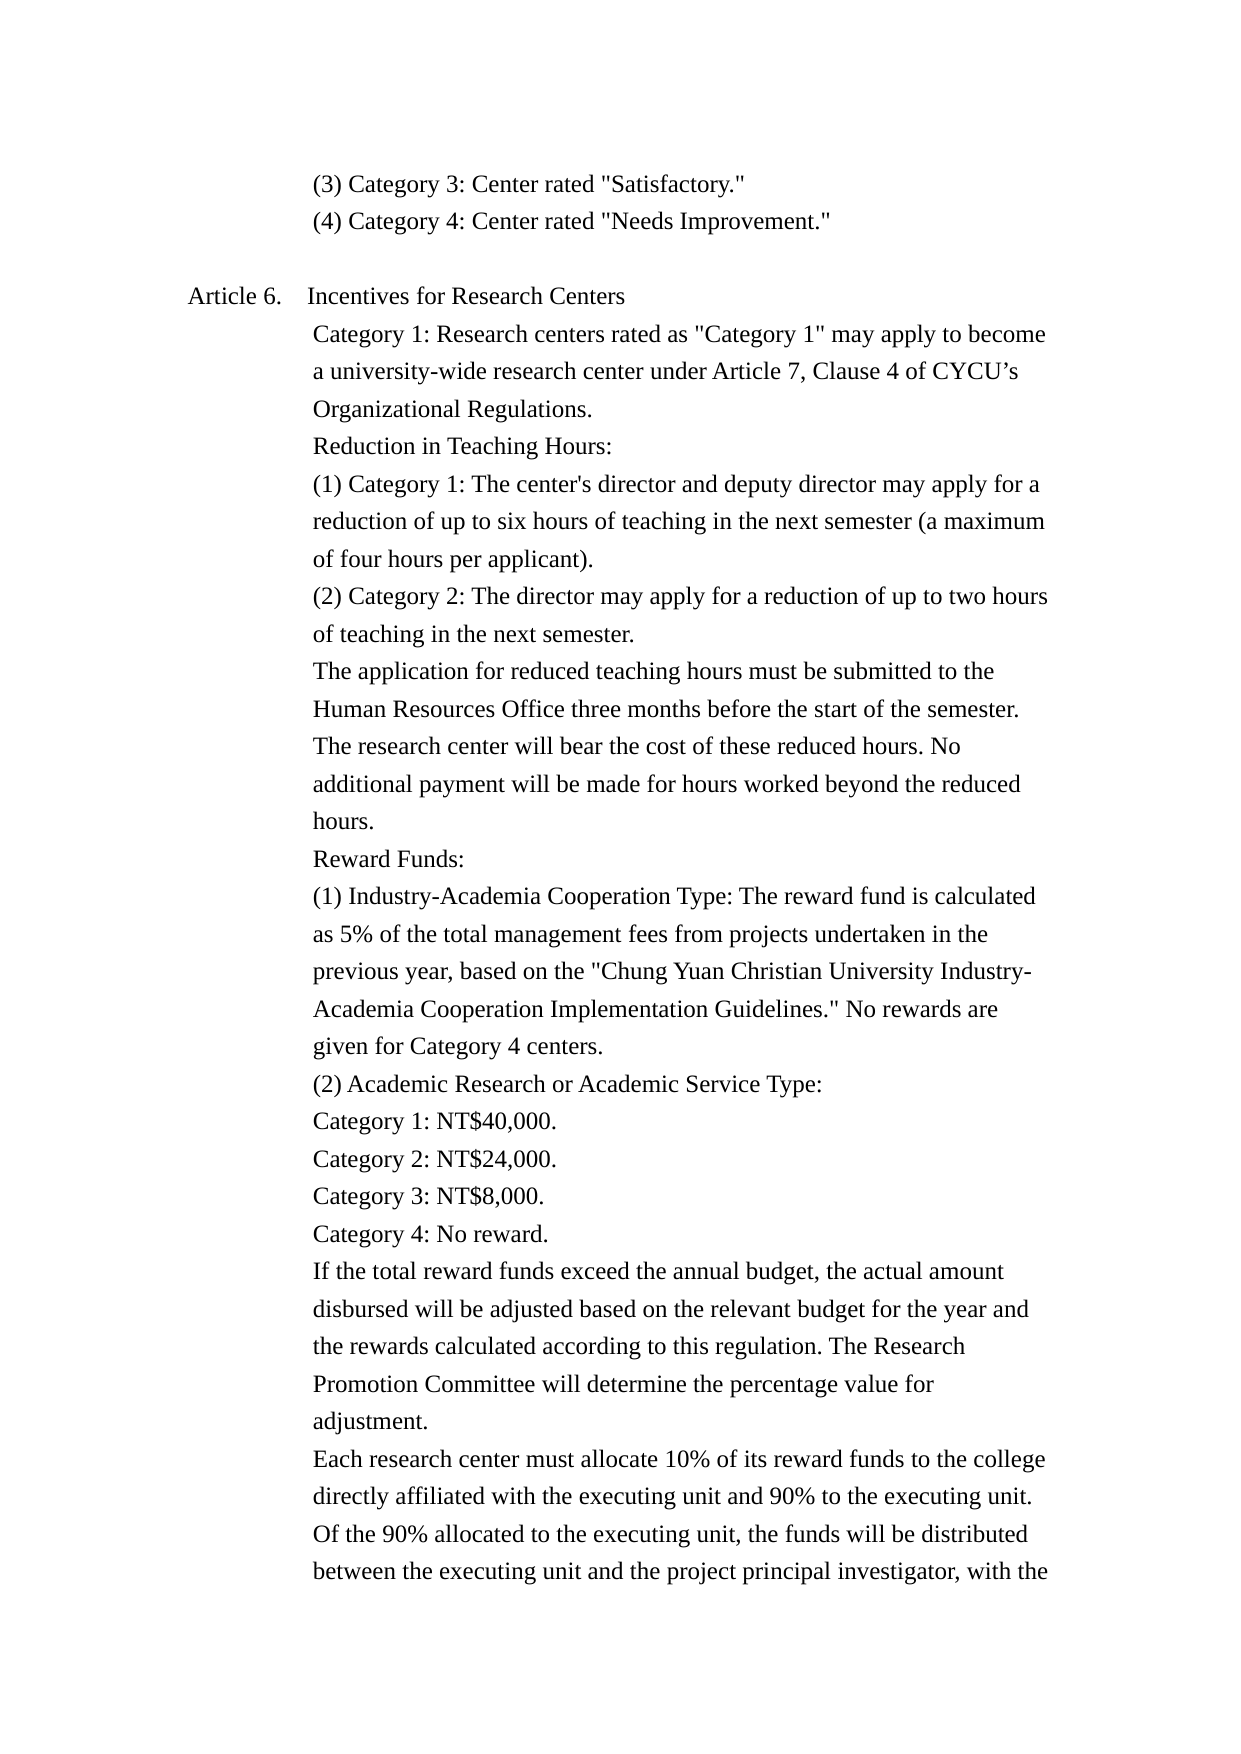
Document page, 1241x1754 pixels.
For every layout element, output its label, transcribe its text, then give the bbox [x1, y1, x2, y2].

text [313, 1439, 1053, 1589]
text (1) Industry-Academia Cooperation Type: The reward fund is calculated as 5% of the total management fees from projects undertaken in the previous year, based on the "Chung Yuan Christian University Industry-Academia Cooperation Implementation Guidelines." No rewards are given for Category 4 centers. [313, 877, 1053, 1064]
text Category 1: Research centers rated as "Category 1" may apply to become a university-wide research center under Article 7, Clause 4 of CYCU’s Organizational Regulations. [313, 314, 1053, 427]
text Category 4: No reward. [313, 1214, 1053, 1252]
text The application for reduced teaching hours must be submitted to the Human Resources Office three months before the start of the semester. The research center will bear the cost of these reduced hours. No additional payment will be made for hours worked beyond the reduced hours. [313, 652, 1053, 839]
text (1) Category 1: The center's director and deputy director may apply for a reduction of up to six hours of teaching in the next semester (a maximum of four hours per applicant). [313, 464, 1053, 577]
text Category 3: NT$8,000. [313, 1177, 1053, 1214]
text Category 2: NT$24,000. [313, 1139, 1053, 1177]
text (4) Category 4: Center rated "Needs Improvement." [313, 202, 1053, 239]
text Reward Funds: [313, 839, 1053, 877]
text (3) Category 3: Center rated "Satisfactory." [313, 164, 1053, 202]
text Category 1: NT$40,000. [313, 1102, 1053, 1139]
text If the total reward funds exceed the annual budget, the actual amount disbursed will be adjusted based on the relevant budget for the year and the rewards calculated according to this regulation. The Research Promotion Committee will determine the percentage value for adjustment. [313, 1252, 1053, 1439]
text Article 6. Incentives for Research Centers [187, 277, 1053, 314]
text (2) Academic Research or Academic Service Type: [313, 1064, 1053, 1102]
text (2) Category 2: The director may apply for a reduction of up to two hours of teaching in the next semester. [313, 577, 1053, 652]
text Reduction in Teaching Hours: [313, 427, 1053, 464]
